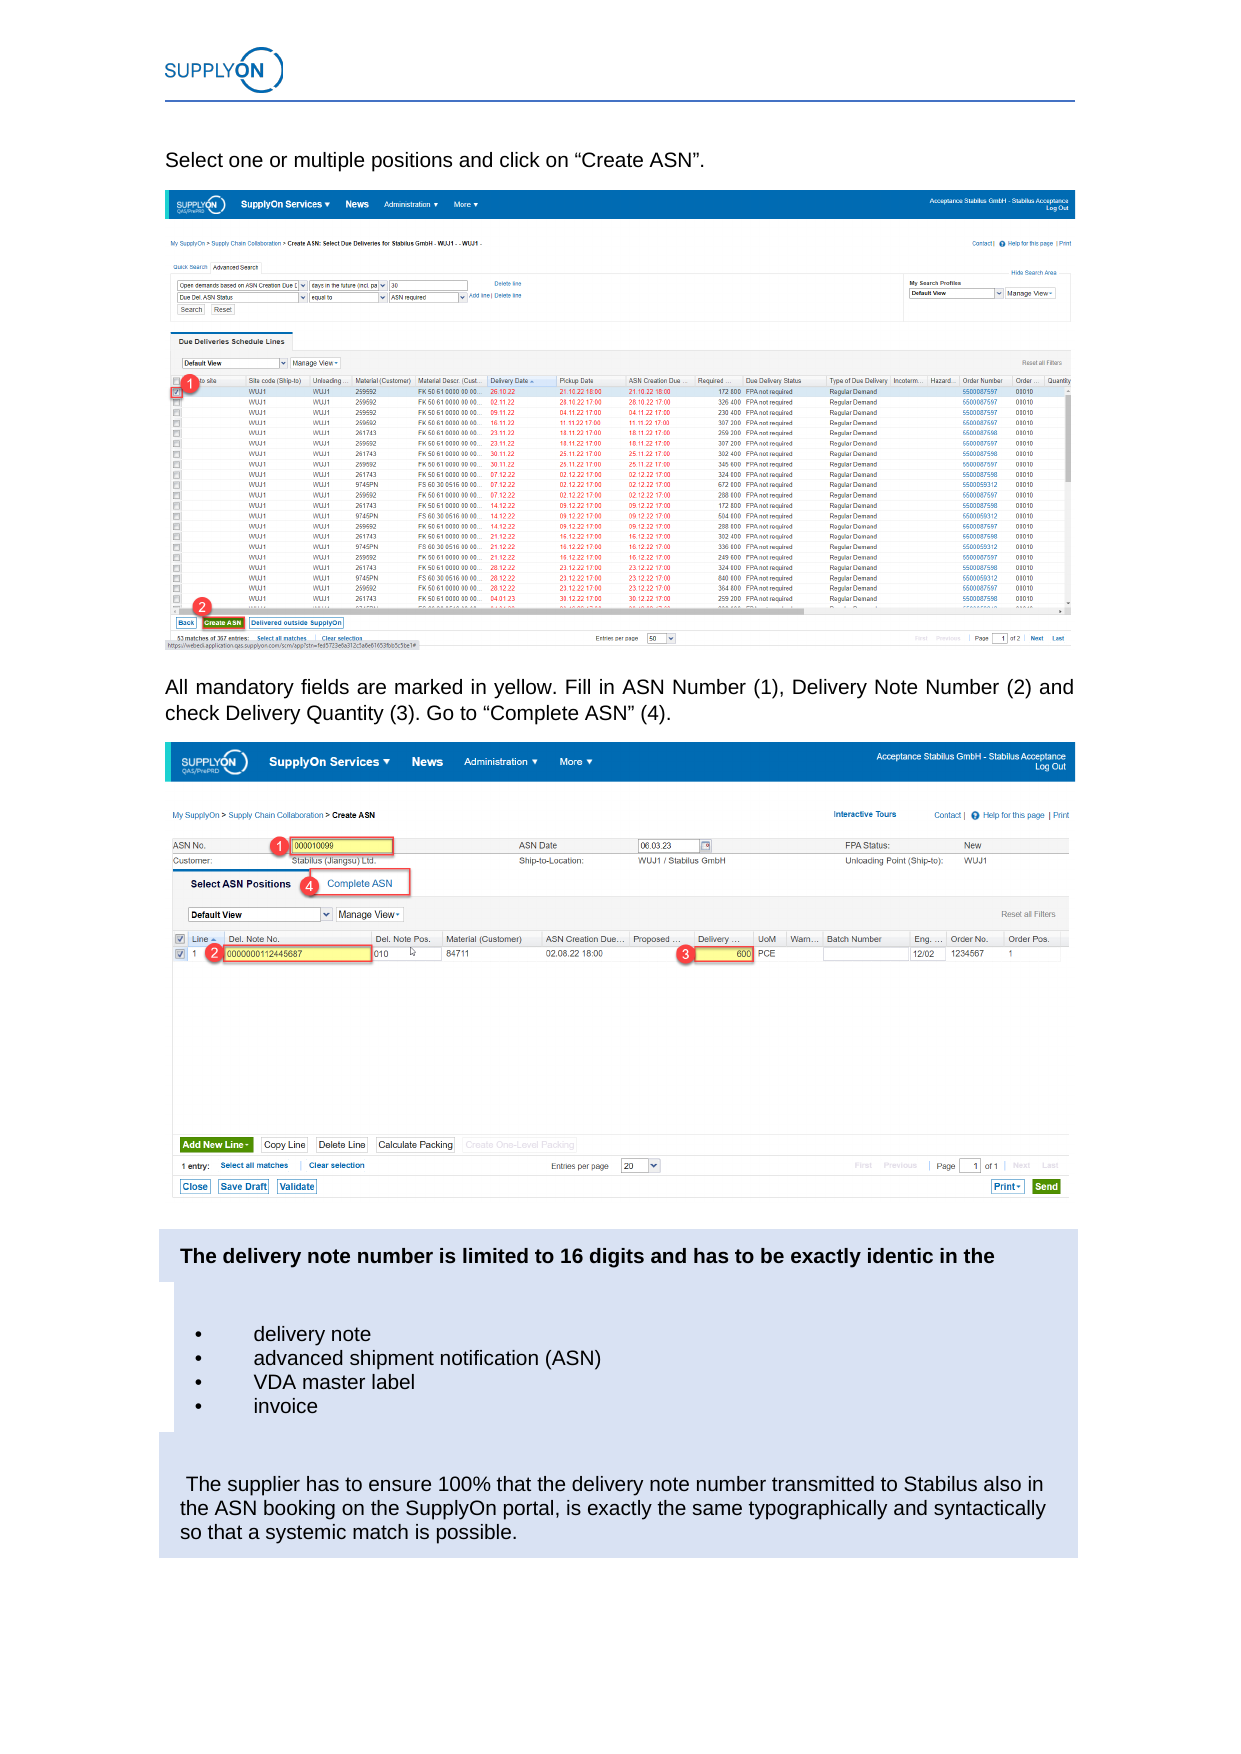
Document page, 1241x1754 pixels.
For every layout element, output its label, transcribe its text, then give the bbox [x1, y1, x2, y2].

list VDA master label [186, 1355, 1066, 1379]
text All mandatory fields are marked in yellow. Fill in ASN Number (1), Delivery Note Number (2) and check Delivery Quantity (3). Go to “Complete ASN” (4). [165, 674, 1075, 724]
picture [165, 190, 1076, 650]
text The supplier has to ensure 100% that the delivery note number transmitted to Stabilus also in the ASN booking on the SupplyOn portal, is exactly the same typographically and syntactically so that a systemic match is possible. [171, 1470, 1066, 1546]
list advanced shipment notification (ASN) [186, 1331, 1066, 1355]
picture [165, 47, 283, 93]
text Select one or multiple positions and click on “Create ASN”. [165, 148, 1075, 172]
picture [165, 742, 1076, 1203]
list invoice [186, 1379, 1066, 1420]
text The delivery note number is limited to 16 digits and has to be exactly identic in the [171, 1242, 1066, 1270]
